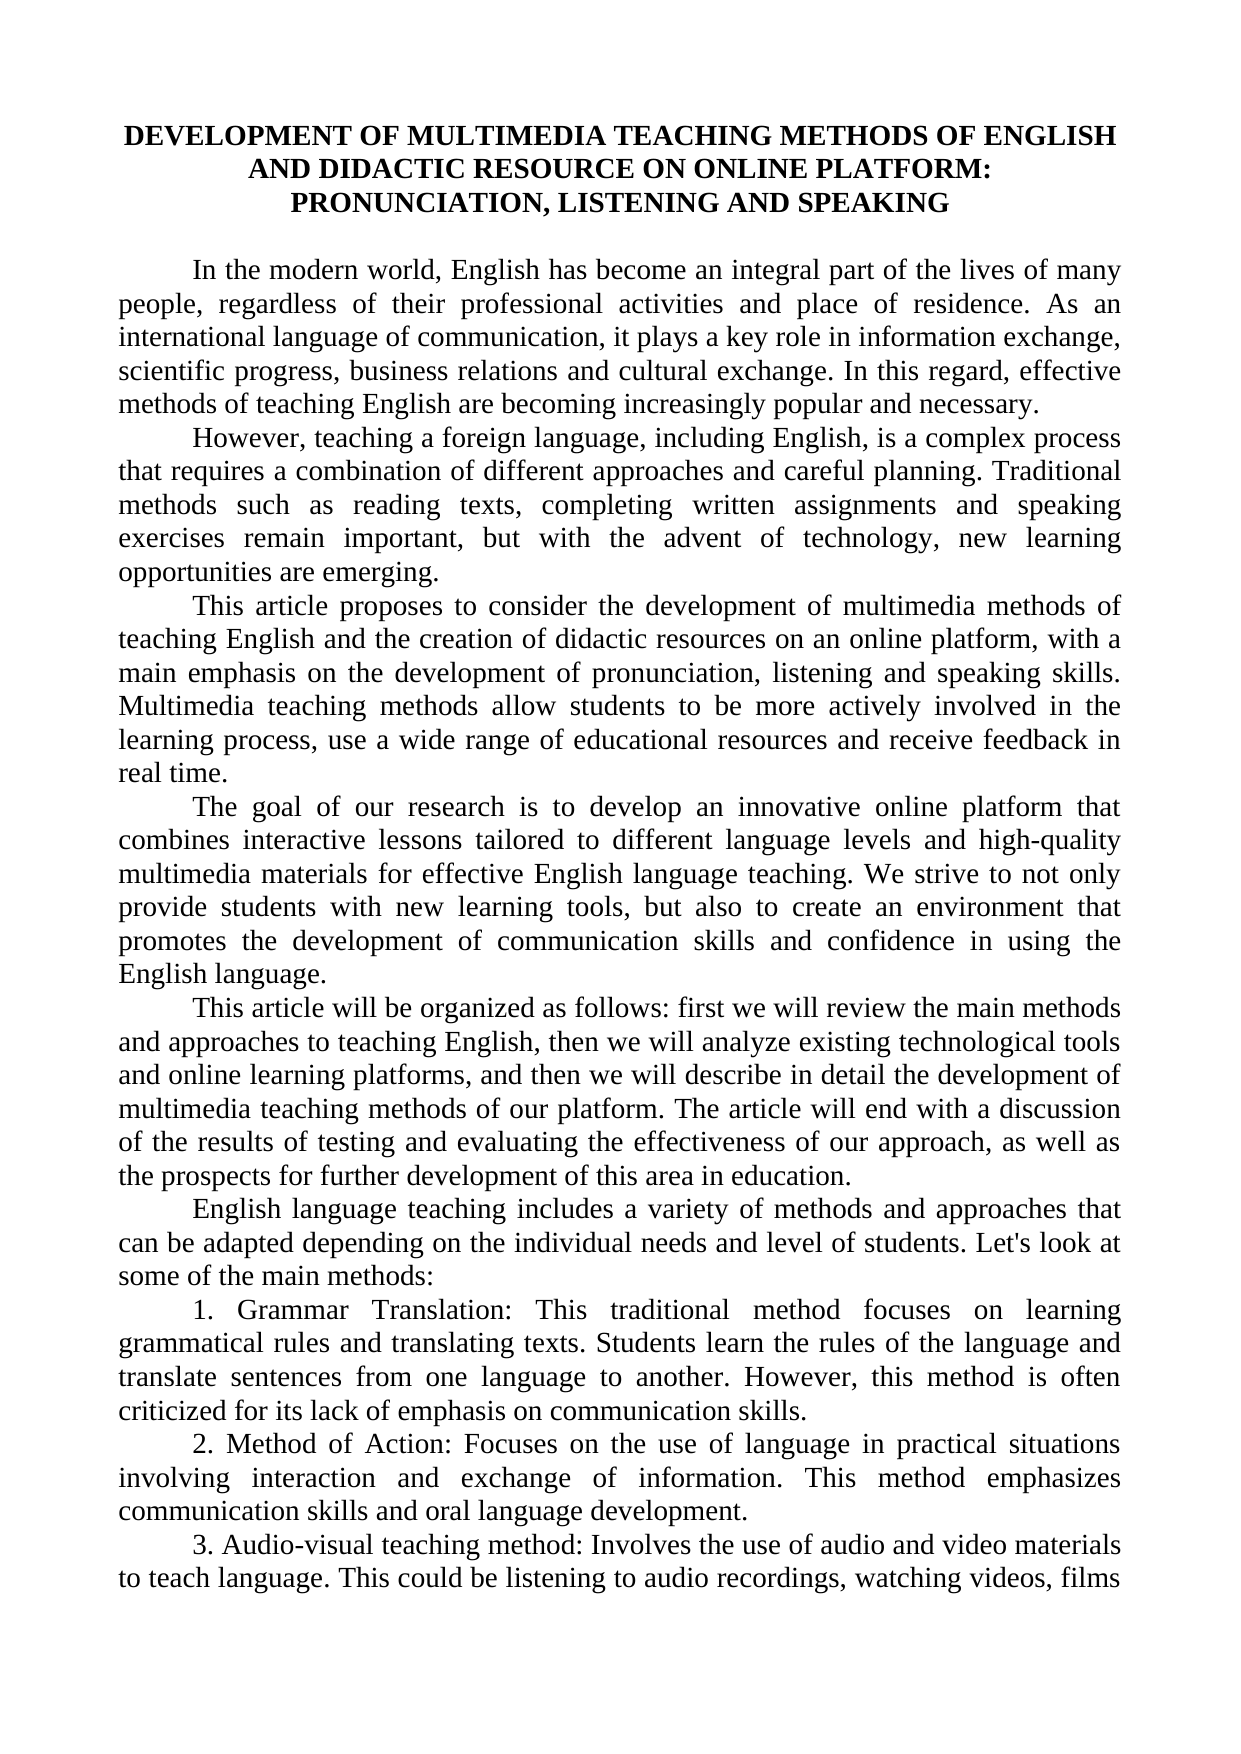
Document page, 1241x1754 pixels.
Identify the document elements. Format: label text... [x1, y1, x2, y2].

text In the modern world, English has become an integral part of the lives of many people, regardless of their professional activities and place of residence. As an international language of communication, it plays a key role in information exchange, scientific progress, business relations and cultural exchange. In this regard, effective methods of teaching English are becoming increasingly popular and necessary. [118, 252, 1122, 420]
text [118, 1527, 1122, 1594]
text However, teaching a foreign language, including English, is a complex process that requires a combination of different approaches and careful planning. Traditional methods such as reading texts, completing written assignments and speaking exercises remain important, but with the advent of technology, new learning opportunities are emerging. [118, 420, 1122, 588]
text 2. Method of Action: Focuses on the use of language in practical situations involving interaction and exchange of information. This method emphasizes communication skills and oral language development. [118, 1426, 1122, 1527]
text 1. Grammar Translation: This traditional method focuses on learning grammatical rules and translating texts. Students learn the rules of the language and translate sentences from one language to another. However, this method is often criticized for its lack of emphasis on communication skills. [118, 1292, 1122, 1426]
text The goal of our research is to develop an innovative online platform that combines interactive lessons tailored to different language levels and high-quality multimedia materials for effective English language teaching. We strive to not only provide students with new learning tools, but also to create an environment that promotes the development of communication skills and confidence in using the English language. [118, 789, 1122, 990]
text English language teaching includes a variety of methods and approaches that can be adapted depending on the individual needs and level of students. Let's look at some of the main methods: [118, 1191, 1122, 1292]
text DEVELOPMENT OF MULTIMEDIA TEACHING METHODS OF ENGLISH AND DIDACTIC RESOURCE ON ONLINE PLATFORM: PRONUNCIATION, LISTENING AND SPEAKING [118, 118, 1122, 219]
text This article will be organized as follows: first we will review the main methods and approaches to teaching English, then we will analyze existing technological tools and online learning platforms, and then we will describe in detail the development of multimedia teaching methods of our platform. The article will end with a discussion of the results of testing and evaluating the effectiveness of our approach, as well as the prospects for further development of this area in education. [118, 990, 1122, 1191]
text This article proposes to consider the development of multimedia methods of teaching English and the creation of didactic resources on an online platform, with a main emphasis on the development of pronunciation, listening and speaking skills. Multimedia teaching methods allow students to be more actively involved in the learning process, use a wide range of educational resources and receive feedback in real time. [118, 588, 1122, 789]
